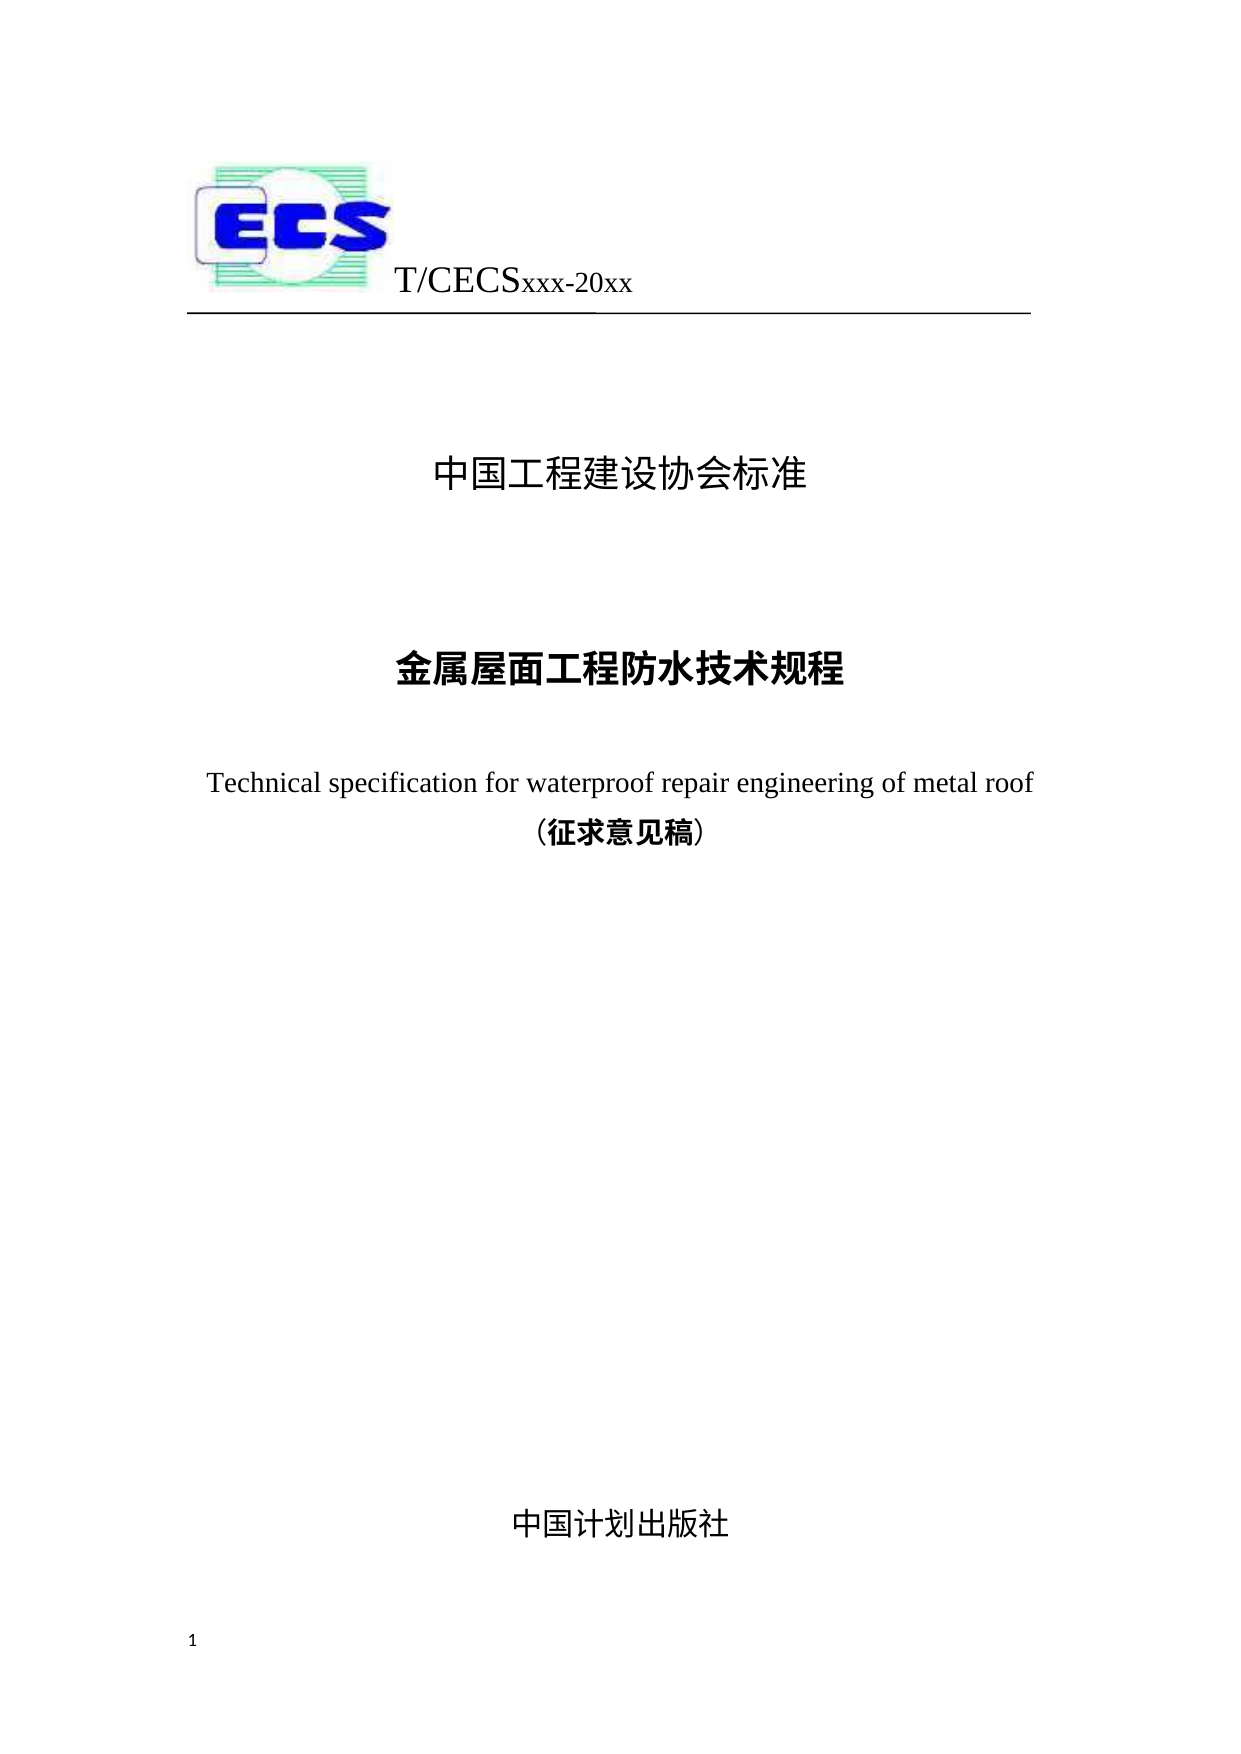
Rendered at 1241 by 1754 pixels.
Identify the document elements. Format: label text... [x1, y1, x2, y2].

text 中国计划出版社 [187, 1499, 1053, 1545]
text T/CECSxxx-20xx [187, 162, 1053, 300]
text 中国工程建设协会标准 [187, 444, 1053, 498]
text 金属屋面工程防水技术规程 [187, 639, 1053, 693]
picture [187, 161, 394, 293]
text Technical specification for waterproof repair engineering of metal roof [187, 766, 1053, 799]
text （征求意见稿） [187, 809, 1053, 851]
